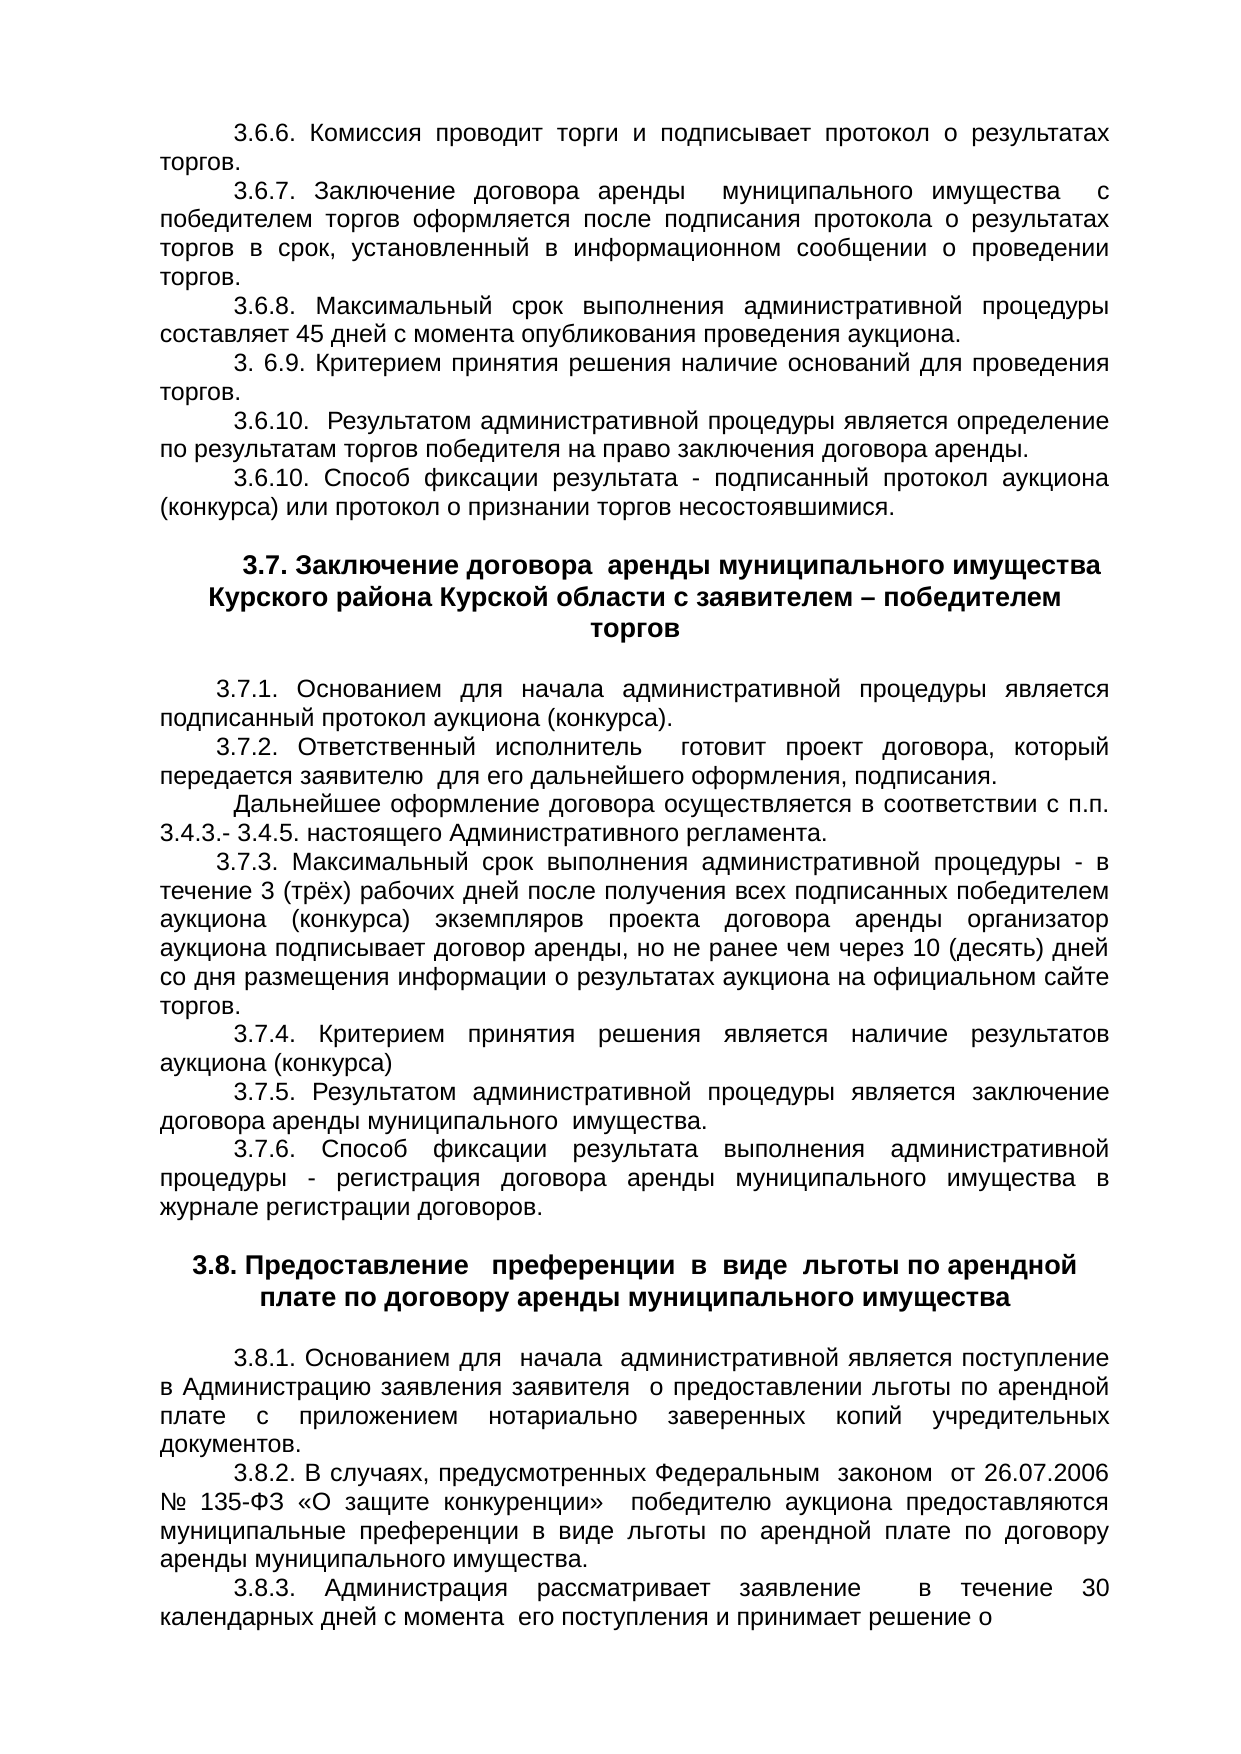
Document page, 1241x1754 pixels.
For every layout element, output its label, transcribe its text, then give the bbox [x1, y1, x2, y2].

text 3.7.2. Ответственный исполнитель готовит проект договора, который передается заявителю для его дальнейшего оформления, подписания. [159, 732, 1110, 789]
text Дальнейшее оформление договора осуществляется в соответствии с п.п. 3.4.3.- 3.4.5. настоящего Административного регламента. [159, 789, 1110, 847]
text 3.8. Предоставление преференции в виде льготы по арендной плате по договору аренды муниципального имущества [159, 1249, 1110, 1312]
text 3.7.3. Максимальный срок выполнения административной процедуры - в течение 3 (трёх) рабочих дней после получения всех подписанных победителем аукциона (конкурса) экземпляров проекта договора аренды организатор аукциона подписывает договор аренды, но не ранее чем через 10 (десять) дней со дня размещения информации о результатах аукциона на официальном сайте торгов. [159, 847, 1110, 1019]
text 3.7.5. Результатом административной процедуры является заключение договора аренды муниципального имущества. [159, 1077, 1110, 1134]
text 3.8.2. В случаях, предусмотренных Федеральным законом от 26.07.2006 № 135-ФЗ «О защите конкуренции» победителю аукциона предоставляются муниципальные преференции в виде льготы по арендной плате по договору аренды муниципального имущества. [159, 1458, 1110, 1573]
text 3.7.6. Способ фиксации результата выполнения административной процедуры - регистрация договора аренды муниципального имущества в журнале регистрации договоров. [159, 1134, 1110, 1221]
text 3.8.1. Основанием для начала административной является поступление в Администрацию заявления заявителя о предоставлении льготы по арендной плате с приложением нотариально заверенных копий учредительных документов. [159, 1343, 1110, 1458]
text 3.6.6. Комиссия проводит торги и подписывает протокол о результатах торгов. [159, 118, 1110, 176]
text 3. 6.9. Критерием принятия решения наличие оснований для проведения торгов. [159, 348, 1110, 406]
text 3.6.10. Способ фиксации результата - подписанный протокол аукциона (конкурса) или протокол о признании торгов несостоявшимися. [159, 463, 1110, 521]
text 3.6.7. Заключение договора аренды муниципального имущества с победителем торгов оформляется после подписания протокола о результатах торгов в срок, установленный в информационном сообщении о проведении торгов. [159, 176, 1110, 291]
text 3.6.10. Результатом административной процедуры является определение по результатам торгов победителя на право заключения договора аренды. [159, 406, 1110, 463]
text 3.7.1. Основанием для начала административной процедуры является подписанный протокол аукциона (конкурса). [159, 674, 1110, 732]
text 3.7. Заключение договора аренды муниципального имущества Курского района Курской области с заявителем – победителем торгов [159, 549, 1110, 643]
text 3.6.8. Максимальный срок выполнения административной процедуры составляет 45 дней с момента опубликования проведения аукциона. [159, 291, 1110, 348]
text 3.7.4. Критерием принятия решения является наличие результатов аукциона (конкурса) [159, 1019, 1110, 1077]
text 3.8.3. Администрация рассматривает заявление в течение 30 календарных дней с момента его поступления и принимает решение о [159, 1573, 1110, 1631]
